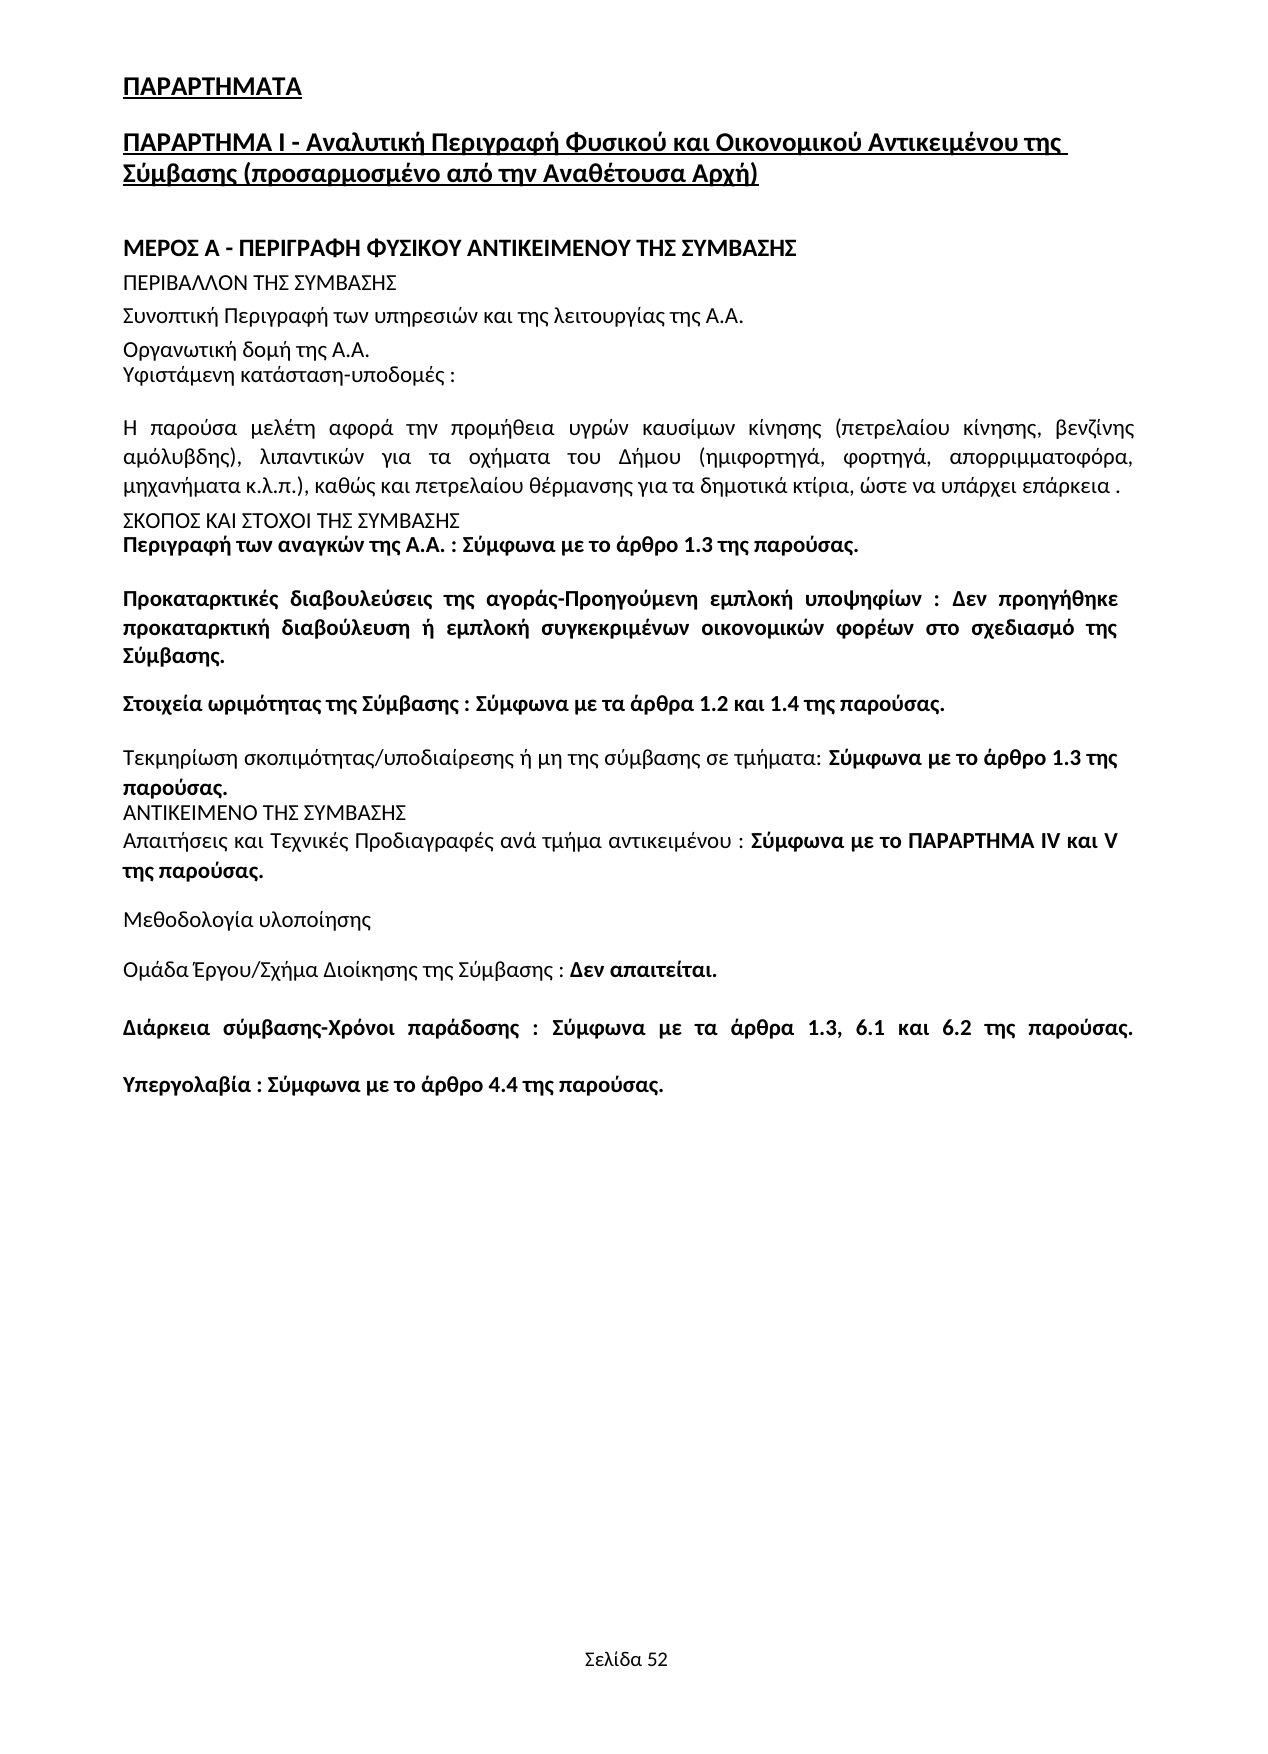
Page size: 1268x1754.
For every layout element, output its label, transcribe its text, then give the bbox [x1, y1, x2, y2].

text Η παρούσα μελέτη αφορά την προμήθεια υγρών καυσίμων κίνησης (πετρελαίου κίνησης, βενζίνης αμόλυβδης), λιπαντικών για τα οχήματα του Δήμου (ημιφορτηγά, φορτηγά, απορριμματοφόρα, μηχανήματα κ.λ.π.), καθώς και πετρελαίου θέρμανσης για τα δημοτικά κτίρια, ώστε να υπάρχει επάρκεια . [123, 413, 1135, 499]
subtitle Προκαταρκτικές διαβουλεύσεις της αγοράς-Προηγούμενη εμπλοκή υποψηφίων : Δεν προηγήθηκε προκαταρκτική διαβούλευση ή εμπλοκή συγκεκριμένων οικονομικών φορέων στο σχεδιασμό της Σύμβασης. [123, 583, 1118, 670]
text Μεθοδολογία υλοποίησης [123, 909, 1135, 932]
subtitle ΠΑΡΑΡΤΗΜΑ Ι - Αναλυτική Περιγραφή Φυσικού και Οικονομικού Αντικειμένου της Σύμβασης (προσαρμοσμένο από την Αναθέτουσα Αρχή) [123, 127, 1135, 189]
text Σελίδα 52 [585, 1649, 668, 1670]
text ΑΝΤΙΚΕΙΜΕΝΟ ΤΗΣ ΣΥΜΒΑΣΗΣ [123, 802, 1135, 825]
text Απαιτήσεις και Τεχνικές Προδιαγραφές ανά τμήμα αντικειμένου : Σύμφωνα με το ΠΑΡΑΡΤΗΜΑ IV και V της παρούσας. [123, 825, 1118, 885]
text Οργανωτική δομή της Α.Α. [123, 330, 1135, 364]
text Τεκμηρίωση σκοπιμότητας/υποδιαίρεσης ή μη της σύμβασης σε τμήματα: Σύμφωνα με το άρθρο 1.3 της παρούσας. [123, 742, 1118, 802]
subtitle Στοιχεία ωριμότητας της Σύμβασης : Σύμφωνα με τα άρθρα 1.2 και 1.4 της παρούσας. [123, 693, 1135, 716]
text Συνοπτική Περιγραφή των υπηρεσιών και της λειτουργίας της Α.Α. [123, 297, 1135, 330]
text ΠΕΡΙΒΑΛΛΟΝ ΤΗΣ ΣΥΜΒΑΣΗΣ [123, 263, 1135, 297]
subtitle ΜΕΡΟΣ Α - ΠΕΡΙΓΡΑΦΗ ΦΥΣΙΚΟΥ ΑΝΤΙΚΕΙΜΕΝΟΥ ΤΗΣ ΣΥΜΒΑΣΗΣ [123, 230, 1135, 263]
subtitle Διάρκεια σύμβασης-Χρόνοι παράδοσης : Σύμφωνα με τα άρθρα 1.3, 6.1 και 6.2 της παρούσας. Υπεργολαβία : Σύμφωνα με το άρθρο 4.4 της παρούσας. [123, 989, 1135, 1104]
text Ομάδα Έργου/Σχήμα Διοίκησης της Σύμβασης : Δεν απαιτείται. [123, 932, 1135, 989]
subtitle Περιγραφή των αναγκών της Α.Α. : Σύμφωνα με το άρθρο 1.3 της παρούσας. [123, 534, 1135, 557]
text Υφιστάμενη κατάσταση-υποδομές : [123, 364, 1135, 387]
text ΣΚΟΠΟΣ ΚΑΙ ΣΤΟΧΟΙ ΤΗΣ ΣΥΜΒΑΣΗΣ [123, 511, 1135, 533]
subtitle ΠΑΡΑΡΤΗΜΑΤΑ [123, 73, 302, 97]
